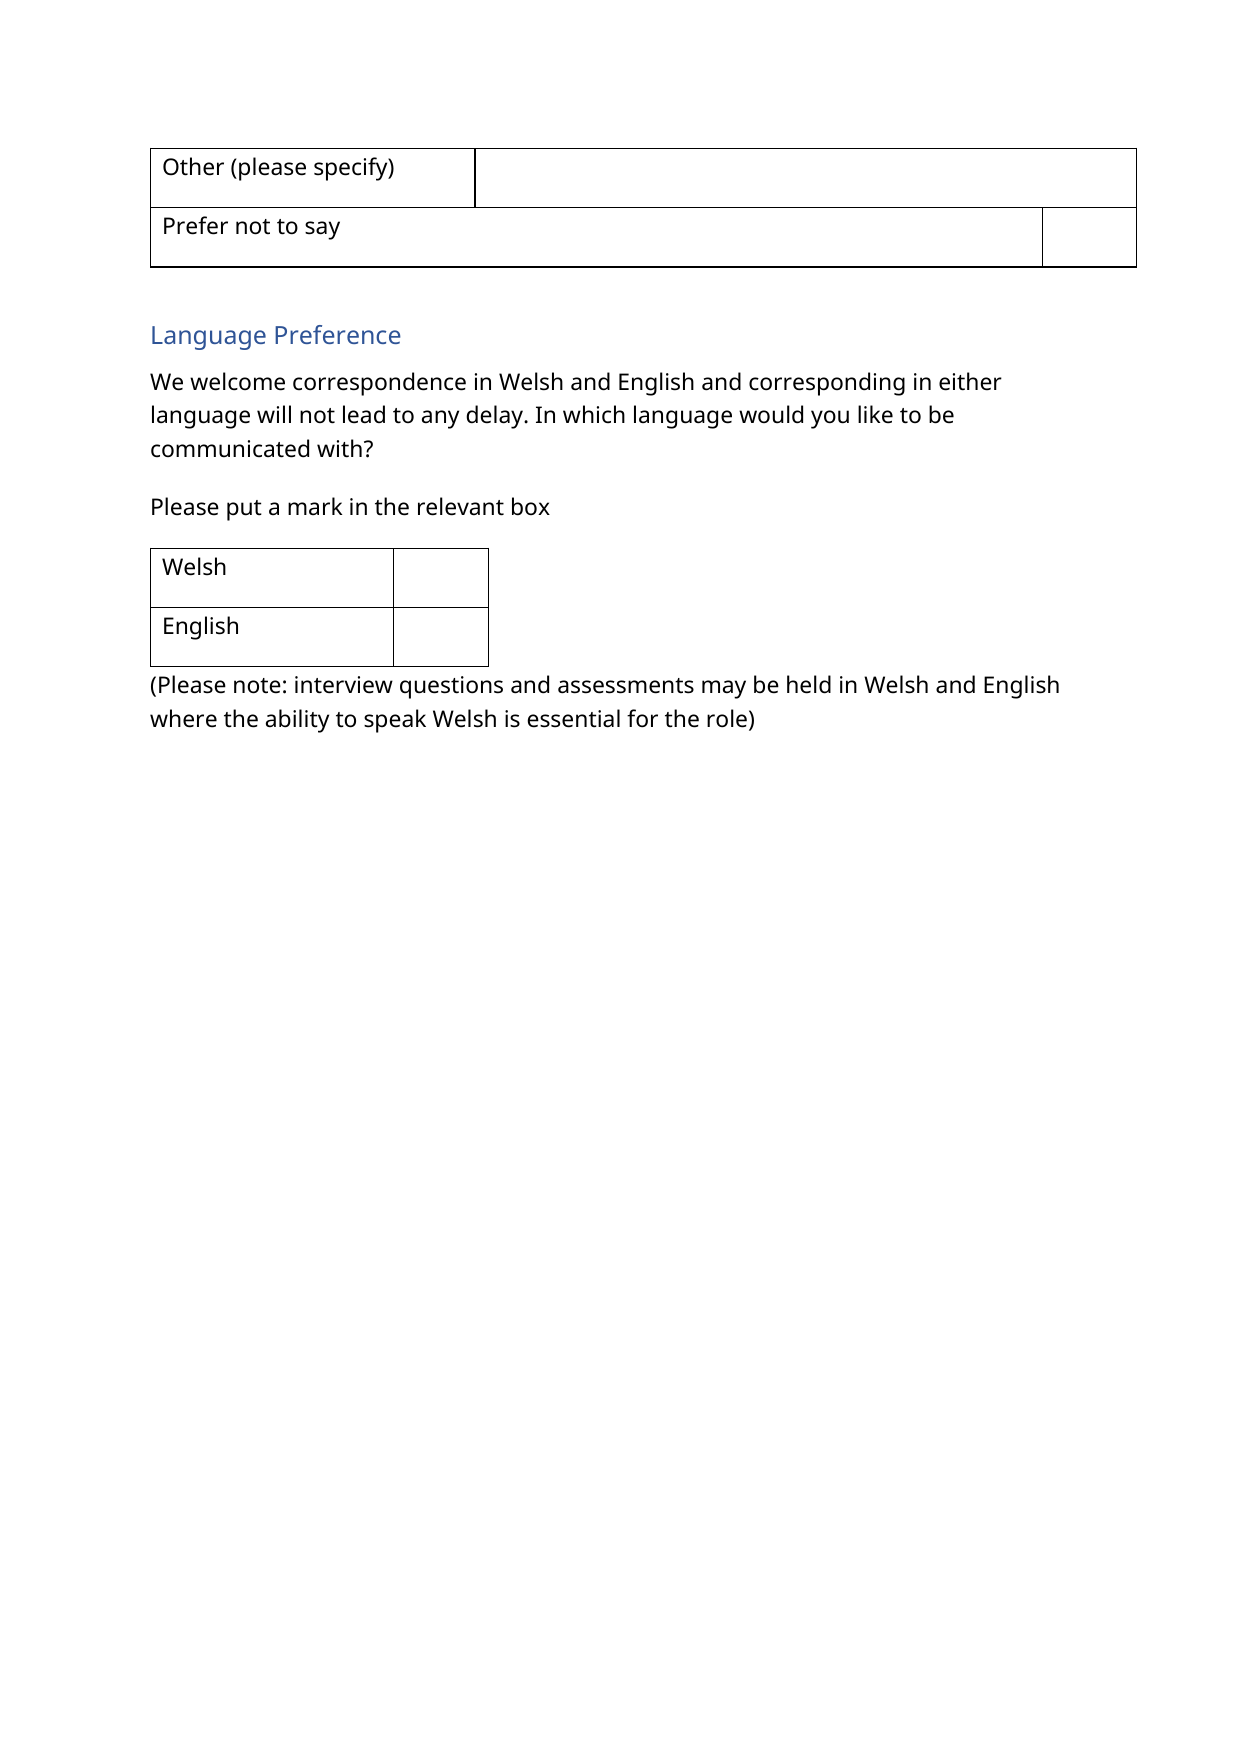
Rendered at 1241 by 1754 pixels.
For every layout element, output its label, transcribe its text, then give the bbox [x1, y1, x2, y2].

text We welcome correspondence in Welsh and English and corresponding in either language will not lead to any delay. In which language would you like to be communicated with? [150, 364, 1090, 464]
table_cell English [151, 608, 393, 666]
text (Please note: interview questions and assessments may be held in Welsh and English where the ability to speak Welsh is essential for the role) [150, 667, 1090, 734]
table_cell [394, 608, 488, 666]
table_cell Other (please specify) [151, 149, 474, 207]
text Please put a mark in the relevant box [150, 489, 1090, 522]
table_cell [476, 149, 1136, 207]
table_header Welsh [151, 549, 393, 607]
table_header [394, 549, 488, 607]
subtitle Language Preference [150, 317, 1090, 352]
table_cell Prefer not to say [151, 208, 1042, 266]
table_cell [1043, 208, 1136, 266]
